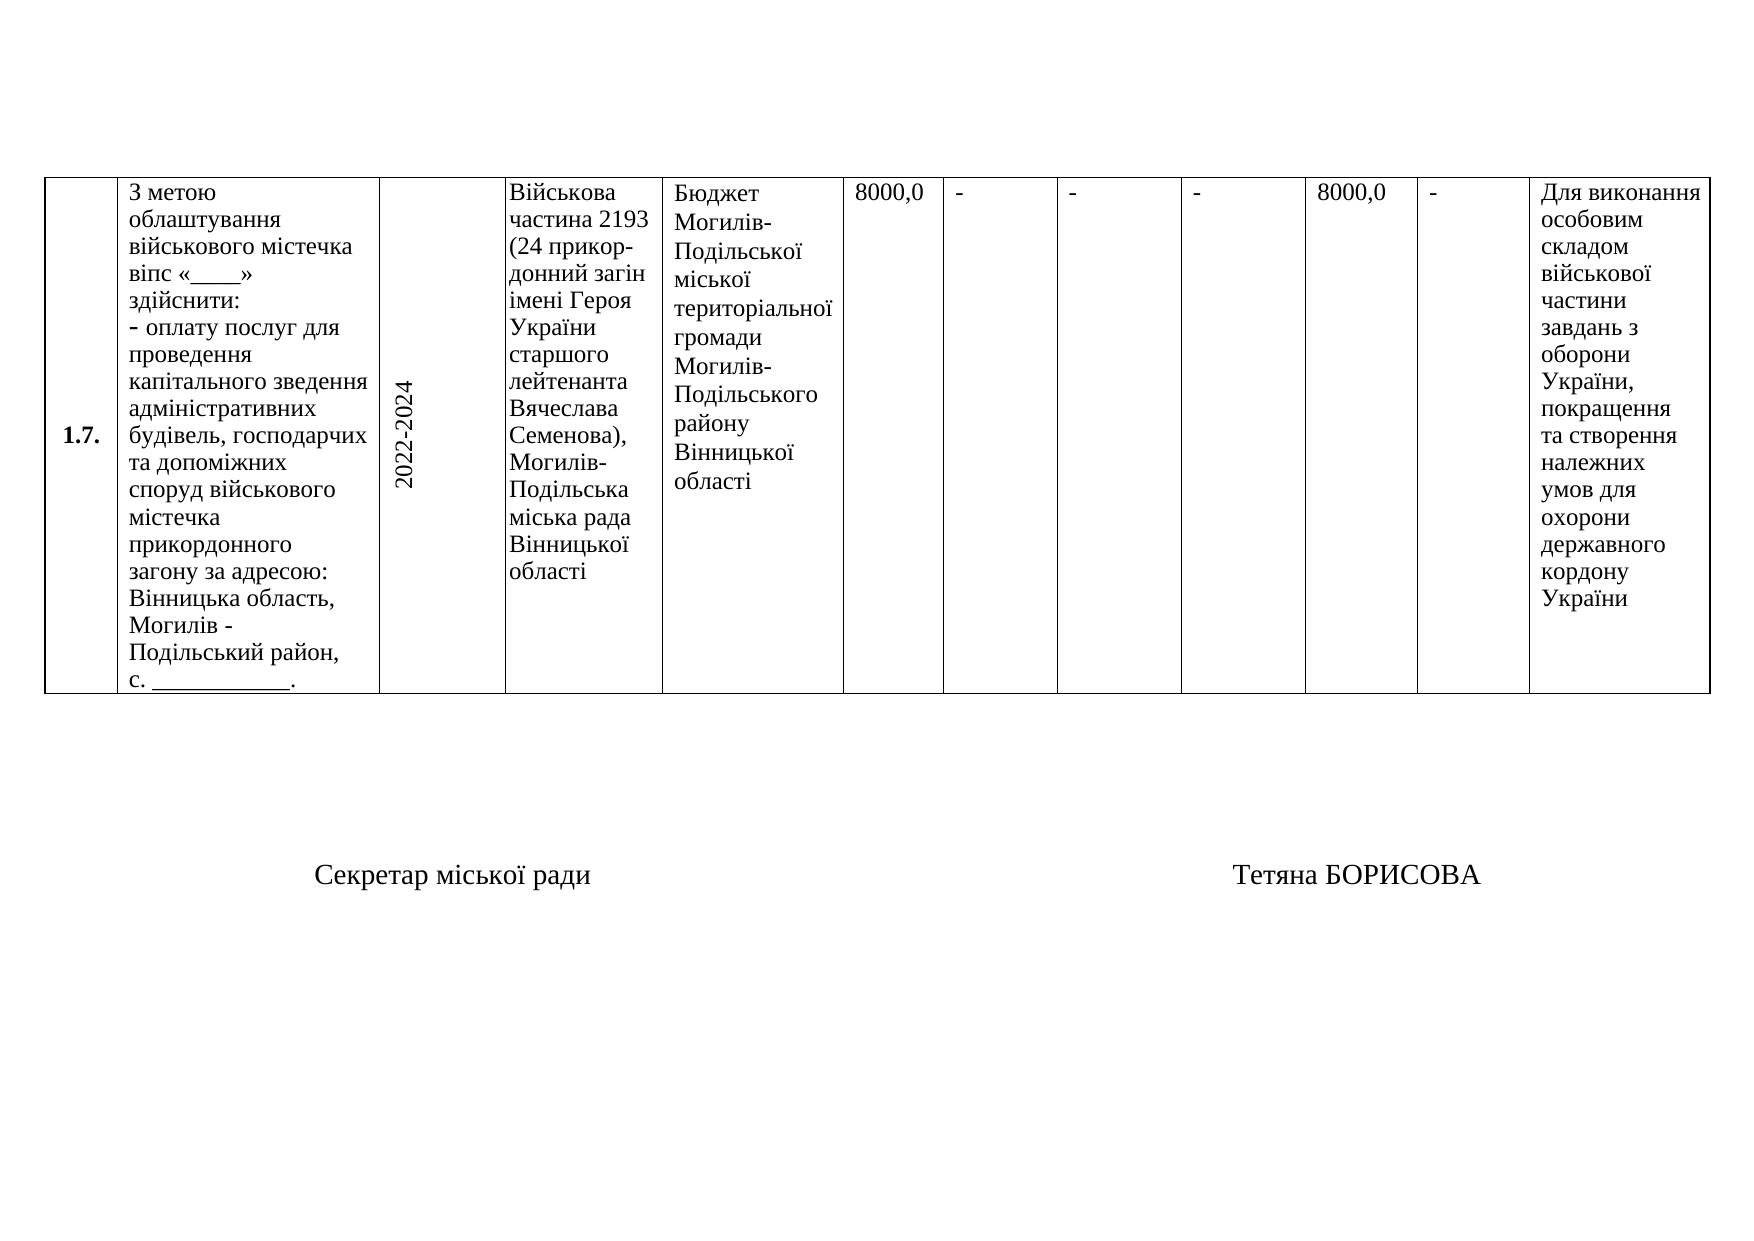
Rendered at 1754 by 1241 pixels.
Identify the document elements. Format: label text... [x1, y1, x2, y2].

table_cell 2022-2024 [380, 178, 505, 693]
table_cell 8000,0 [1306, 178, 1417, 693]
table_cell - [1418, 178, 1529, 693]
table_cell - [944, 178, 1057, 693]
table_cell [1530, 178, 1709, 693]
table_cell - [1182, 178, 1305, 693]
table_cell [663, 178, 843, 693]
table_cell 1.7. [46, 178, 117, 693]
table_cell - [1058, 178, 1181, 693]
table_cell 8000,0 [844, 178, 943, 693]
text Секретар міської ради Тетяна БОРИСОВА [44, 857, 1665, 890]
table_cell З метою облаштування військового містечка віпс «____» здійснити: - оплату послуг для проведення капітального зведення адміністративних будівель, господарчих та допоміжних споруд військового містечка прикордонного загону за адресою: Вінницька область, Могилів - Подільський район, с. ___________. [118, 178, 379, 693]
